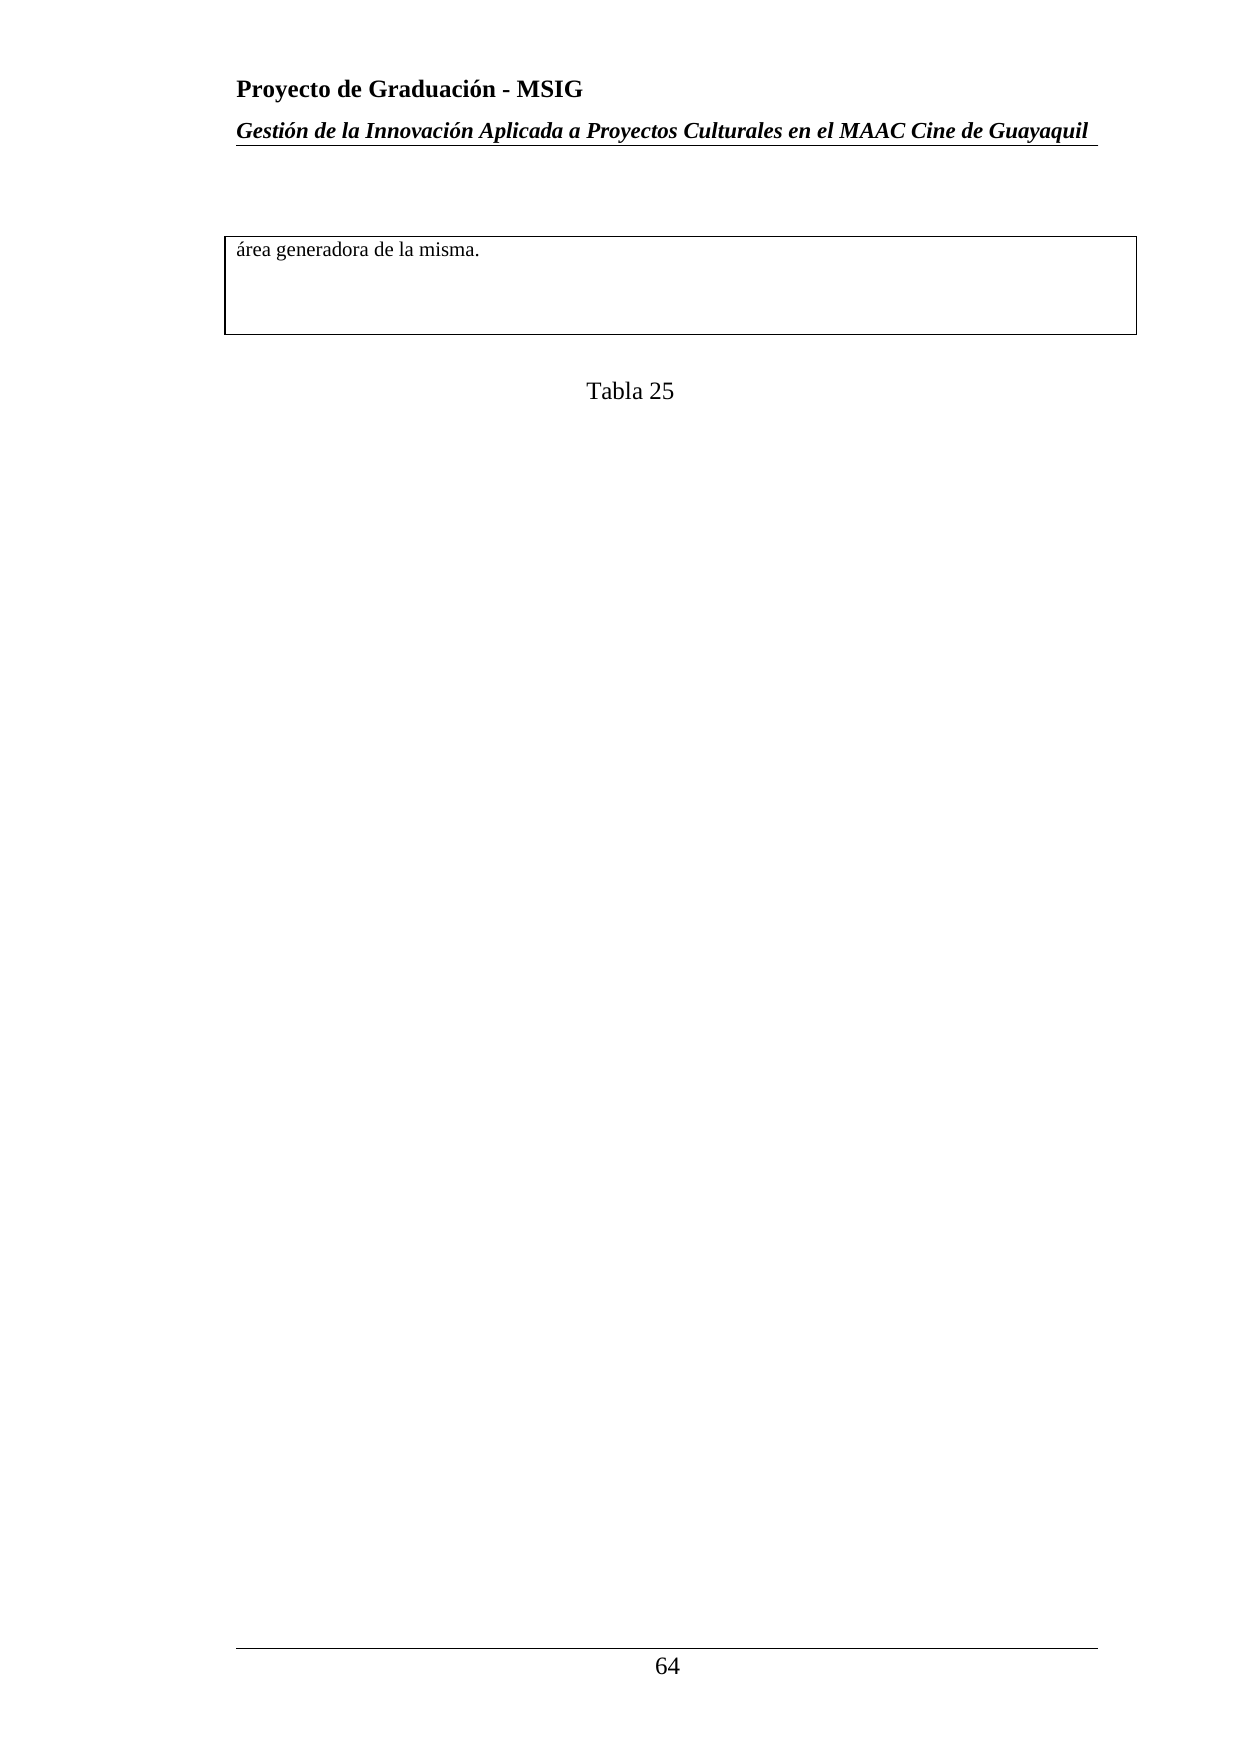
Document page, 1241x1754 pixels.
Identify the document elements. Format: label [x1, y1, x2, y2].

table_cell [226, 237, 1136, 333]
